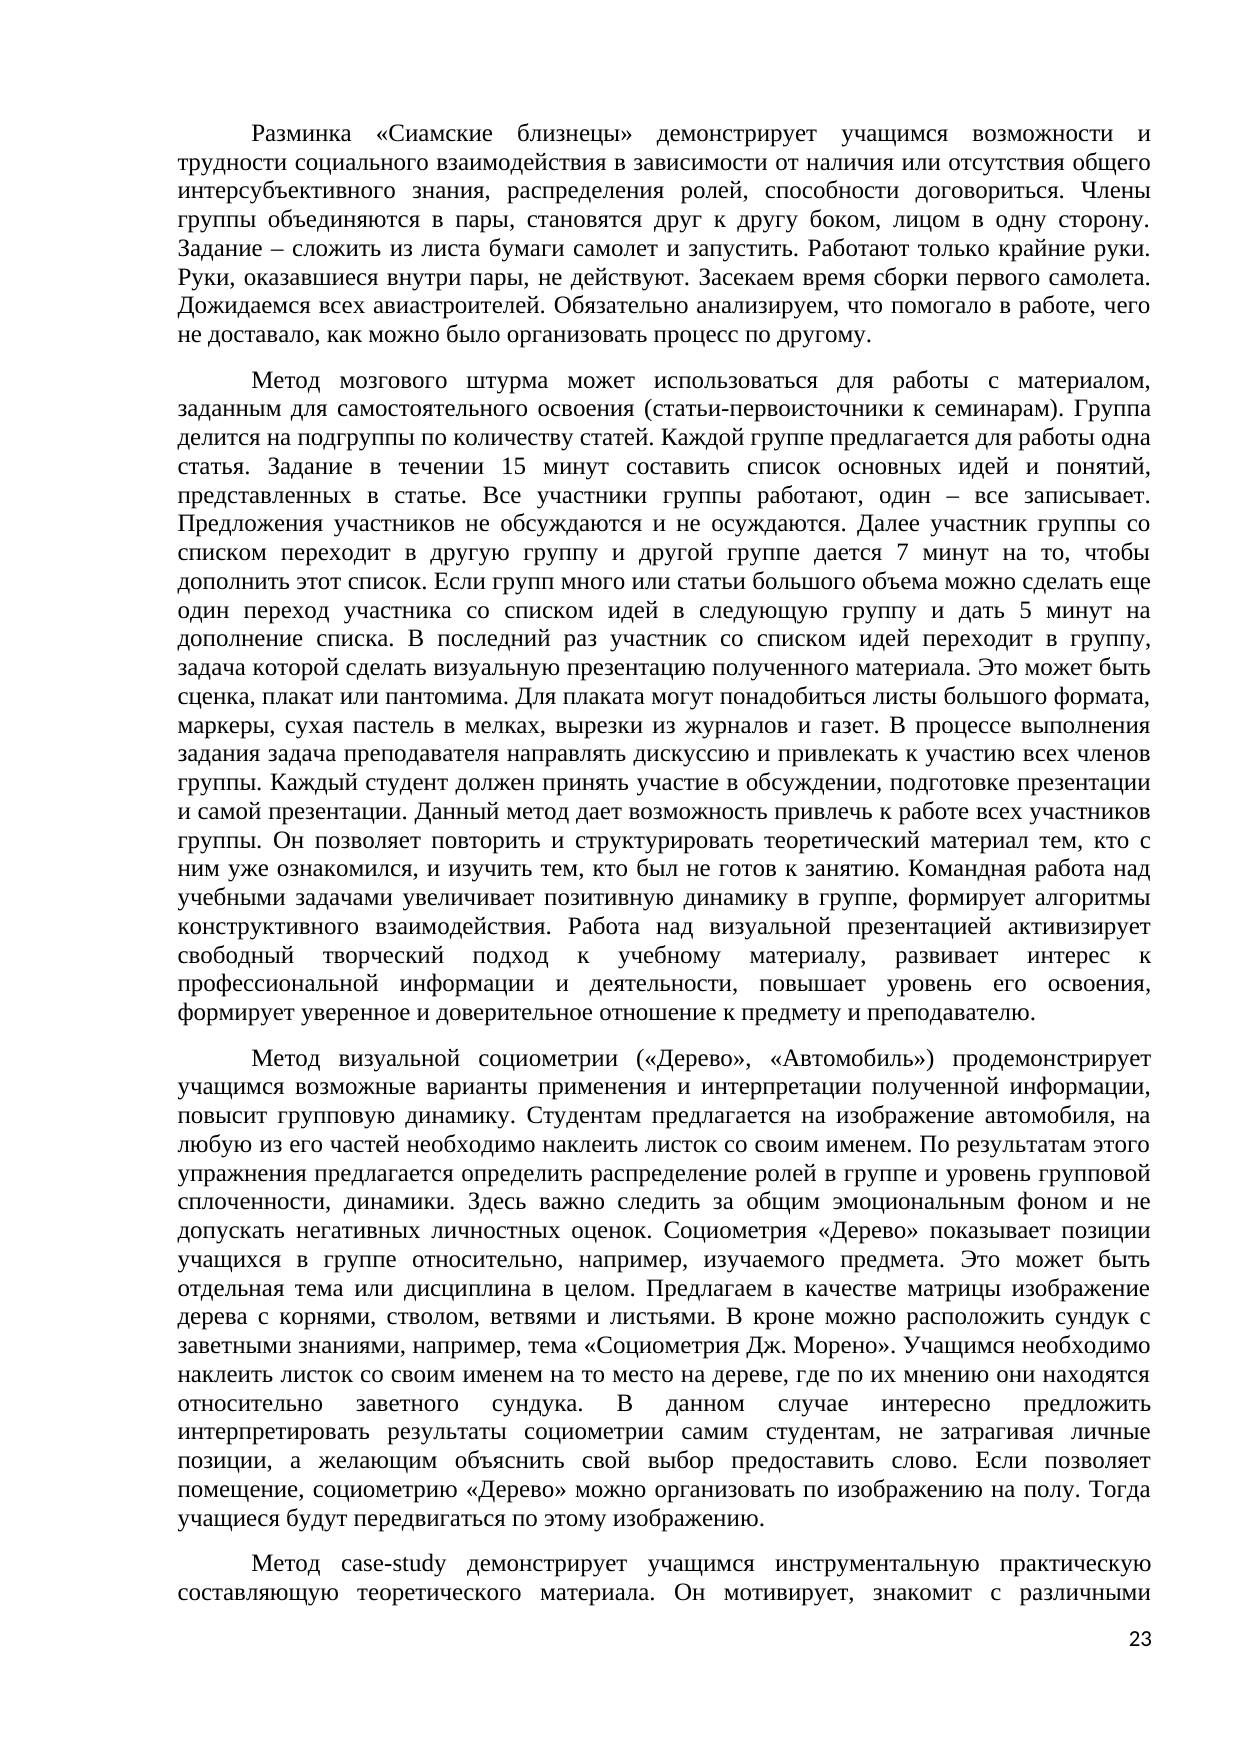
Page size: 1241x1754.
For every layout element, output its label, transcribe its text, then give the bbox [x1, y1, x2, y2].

text Метод визуальной социометрии («Дерево», «Автомобиль») продемонстрирует учащимся возможные варианты применения и интерпретации полученной информации, повысит групповую динамику. Студентам предлагается на изображение автомобиля, на любую из его частей необходимо наклеить листок со своим именем. По результатам этого упражнения предлагается определить распределение ролей в группе и уровень групповой сплоченности, динамики. Здесь важно следить за общим эмоциональным фоном и не допускать негативных личностных оценок. Социометрия «Дерево» показывает позиции учащихся в группе относительно, например, изучаемого предмета. Это может быть отдельная тема или дисциплина в целом. Предлагаем в качестве матрицы изображение дерева с корнями, стволом, ветвями и листьями. В кроне можно расположить сундук с заветными знаниями, например, тема «Социометрия Дж. Морено». Учащимся необходимо наклеить листок со своим именем на то место на дереве, где по их мнению они находятся относительно заветного сундука. В данном случае интересно предложить интерпретировать результаты социометрии самим студентам, не затрагивая личные позиции, а желающим объяснить свой выбор предоставить слово. Если позволяет помещение, социометрию «Дерево» можно организовать по изображению на полу. Тогда учащиеся будут передвигаться по этому изображению. [177, 1043, 1152, 1531]
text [177, 1548, 1152, 1606]
text Метод мозгового штурма может использоваться для работы с материалом, заданным для самостоятельного освоения (статьи-первоисточники к семинарам). Группа делится на подгруппы по количеству статей. Каждой группе предлагается для работы одна статья. Задание в течении 15 минут составить список основных идей и понятий, представленных в статье. Все участники группы работают, один – все записывает. Предложения участников не обсуждаются и не осуждаются. Далее участник группы со списком переходит в другую группу и другой группе дается 7 минут на то, чтобы дополнить этот список. Если групп много или статьи большого объема можно сделать еще один переход участника со списком идей в следующую группу и дать 5 минут на дополнение списка. В последний раз участник со списком идей переходит в группу, задача которой сделать визуальную презентацию полученного материала. Это может быть сценка, плакат или пантомима. Для плаката могут понадобиться листы большого формата, маркеры, сухая пастель в мелках, вырезки из журналов и газет. В процессе выполнения задания задача преподавателя направлять дискуссию и привлекать к участию всех членов группы. Каждый студент должен принять участие в обсуждении, подготовке презентации и самой презентации. Данный метод дает возможность привлечь к работе всех участников группы. Он позволяет повторить и структурировать теоретический материал тем, кто с ним уже ознакомился, и изучить тем, кто был не готов к занятию. Командная работа над учебными задачами увеличивает позитивную динамику в группе, формирует алгоритмы конструктивного взаимодействия. Работа над визуальной презентацией активизирует свободный творческий подход к учебному материалу, развивает интерес к профессиональной информации и деятельности, повышает уровень его освоения, формирует уверенное и доверительное отношение к предмету и преподавателю. [177, 365, 1152, 1026]
text Разминка «Сиамские близнецы» демонстрирует учащимся возможности и трудности социального взаимодействия в зависимости от наличия или отсутствия общего интерсубъективного знания, распределения ролей, способности договориться. Члены группы объединяются в пары, становятся друг к другу боком, лицом в одну сторону. Задание – сложить из листа бумаги самолет и запустить. Работают только крайние руки. Руки, оказавшиеся внутри пары, не действуют. Засекаем время сборки первого самолета. Дожидаемся всех авиастроителей. Обязательно анализируем, что помогало в работе, чего не доставало, как можно было организовать процесс по другому. [177, 118, 1152, 348]
